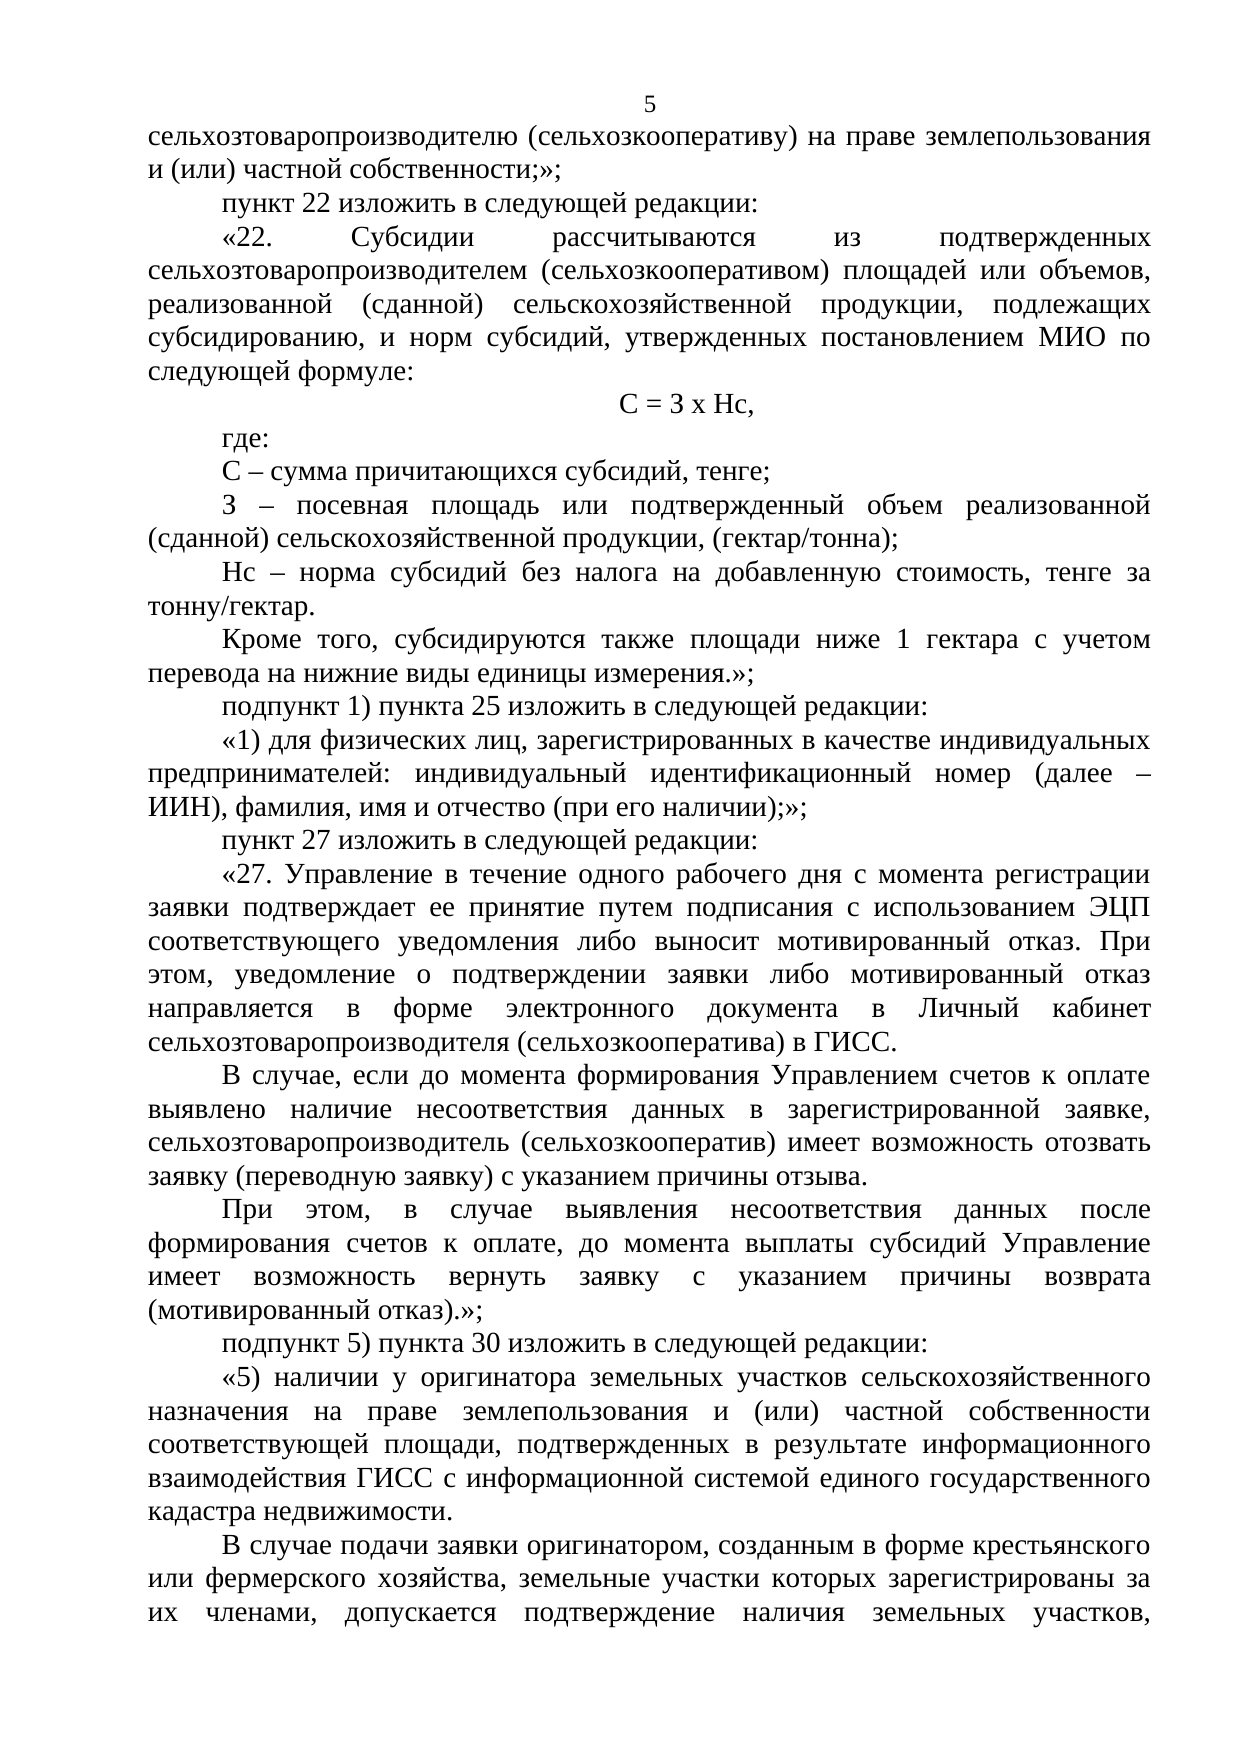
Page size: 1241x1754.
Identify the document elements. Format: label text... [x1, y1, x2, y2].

text подпункт 1) пункта 25 изложить в следующей редакции: [148, 688, 1152, 722]
text где: [148, 420, 1152, 453]
text Кроме того, субсидируются также площади ниже 1 гектара с учетом перевода на нижние виды единицы измерения.»; [148, 621, 1152, 688]
text Нс – норма субсидий без налога на добавленную стоимость, тенге за тонну/гектар. [148, 554, 1152, 621]
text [148, 1527, 1152, 1627]
text подпункт 5) пункта 30 изложить в следующей редакции: [148, 1326, 1152, 1359]
text «5) наличии у оригинатора земельных участков сельскохозяйственного назначения на праве землепользования и (или) частной собственности соответствующей площади, подтвержденных в результате информационного взаимодействия ГИСС с информационной системой единого государственного кадастра недвижимости. [148, 1359, 1152, 1527]
text З – посевная площадь или подтвержденный объем реализованной (сданной) сельскохозяйственной продукции, (гектар/тонна); [148, 487, 1152, 554]
text С – сумма причитающихся субсидий, тенге; [148, 453, 1152, 487]
text «27. Управление в течение одного рабочего дня с момента регистрации заявки подтверждает ее принятие путем подписания с использованием ЭЦП соответствующего уведомления либо выносит мотивированный отказ. При этом, уведомление о подтверждении заявки либо мотивированный отказ направляется в форме электронного документа в Личный кабинет сельхозтоваропроизводителя (сельхозкооператива) в ГИСС. [148, 856, 1152, 1057]
text пункт 27 изложить в следующей редакции: [148, 822, 1152, 856]
text «1) для физических лиц, зарегистрированных в качестве индивидуальных предпринимателей: индивидуальный идентификационный номер (далее – ИИН), фамилия, имя и отчество (при его наличии);»; [148, 722, 1152, 822]
text При этом, в случае выявления несоответствия данных после формирования счетов к оплате, до момента выплаты субсидий Управление имеет возможность вернуть заявку с указанием причины возврата (мотивированный отказ).»; [148, 1191, 1152, 1326]
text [148, 118, 1152, 185]
text В случае, если до момента формирования Управлением счетов к оплате выявлено наличие несоответствия данных в зарегистрированной заявке, сельхозтоваропроизводитель (сельхозкооператив) имеет возможность отозвать заявку (переводную заявку) с указанием причины отзыва. [148, 1057, 1152, 1191]
text «22. Субсидии рассчитываются из подтвержденных сельхозтоваропроизводителем (сельхозкооперативом) площадей или объемов, реализованной (сданной) сельскохозяйственной продукции, подлежащих субсидированию, и норм субсидий, утвержденных постановлением МИО по следующей формуле: [148, 219, 1152, 386]
text С = З х Нс, [148, 386, 1152, 420]
text пункт 22 изложить в следующей редакции: [148, 185, 1152, 219]
